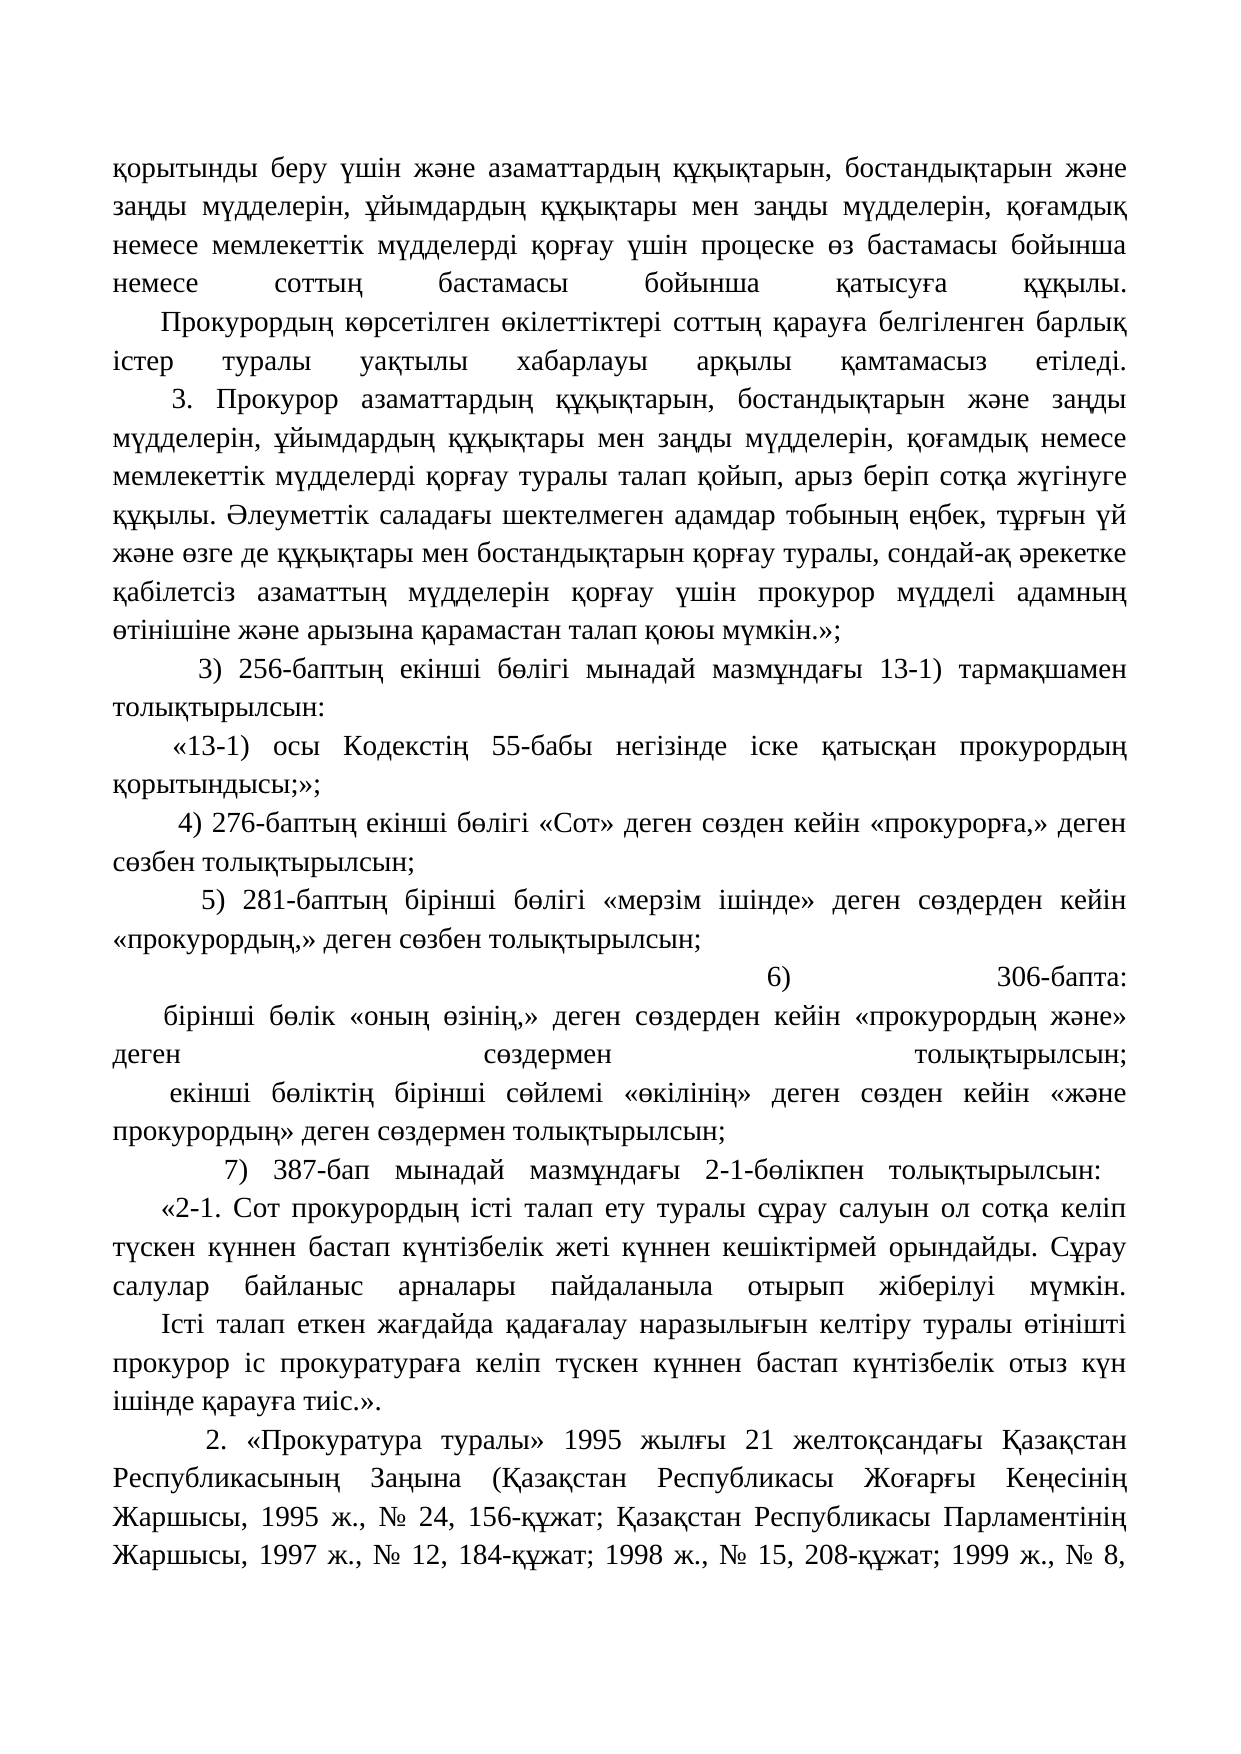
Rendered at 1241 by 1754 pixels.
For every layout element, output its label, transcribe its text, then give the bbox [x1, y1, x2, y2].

text 7) 387-бап мынадай мазмұндағы 2-1-бөлікпен толықтырылсын: «2-1. Сот прокурордың істі талап ету туралы сұрау салуын ол сотқа келіп түскен күннен бастап күнтізбелік жеті күннен кешіктірмей орындайды. Сұрау салулар байланыс арналары пайдаланыла отырып жіберілуі мүмкін. Істі талап еткен жағдайда қадағалау наразылығын келтіру туралы өтінішті прокурор іс прокуратураға келіп түскен күннен бастап күнтізбелік отыз күн ішінде қарауға тиіс.». [112, 1152, 1128, 1417]
text 5) 281-баптың бірінші бөлігі «мерзім ішінде» деген сөздерден кейін «прокурордың,» деген сөзбен толықтырылсын; [112, 882, 1128, 954]
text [112, 150, 1128, 646]
text 3) 256-баптың екінші бөлігі мынадай мазмұндағы 13-1) тармақшамен толықтырылсын: «13-1) осы Кодекстің 55-бабы негізінде іске қатысқан прокурордың қорытындысы;»; [112, 651, 1128, 800]
text 4) 276-баптың екінші бөлігі «Сот» деген сөзден кейін «прокурорға,» деген сөзбен толықтырылсын; [112, 805, 1128, 877]
text 6) 306-бапта: бірінші бөлік «оның өзінің,» деген сөздерден кейін «прокурордың және» деген сөздермен толықтырылсын; екінші бөліктің бірінші сөйлемі «өкілінің» деген сөзден кейін «және прокурордың» деген сөздермен толықтырылсын; [112, 959, 1128, 1147]
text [112, 1422, 1128, 1571]
